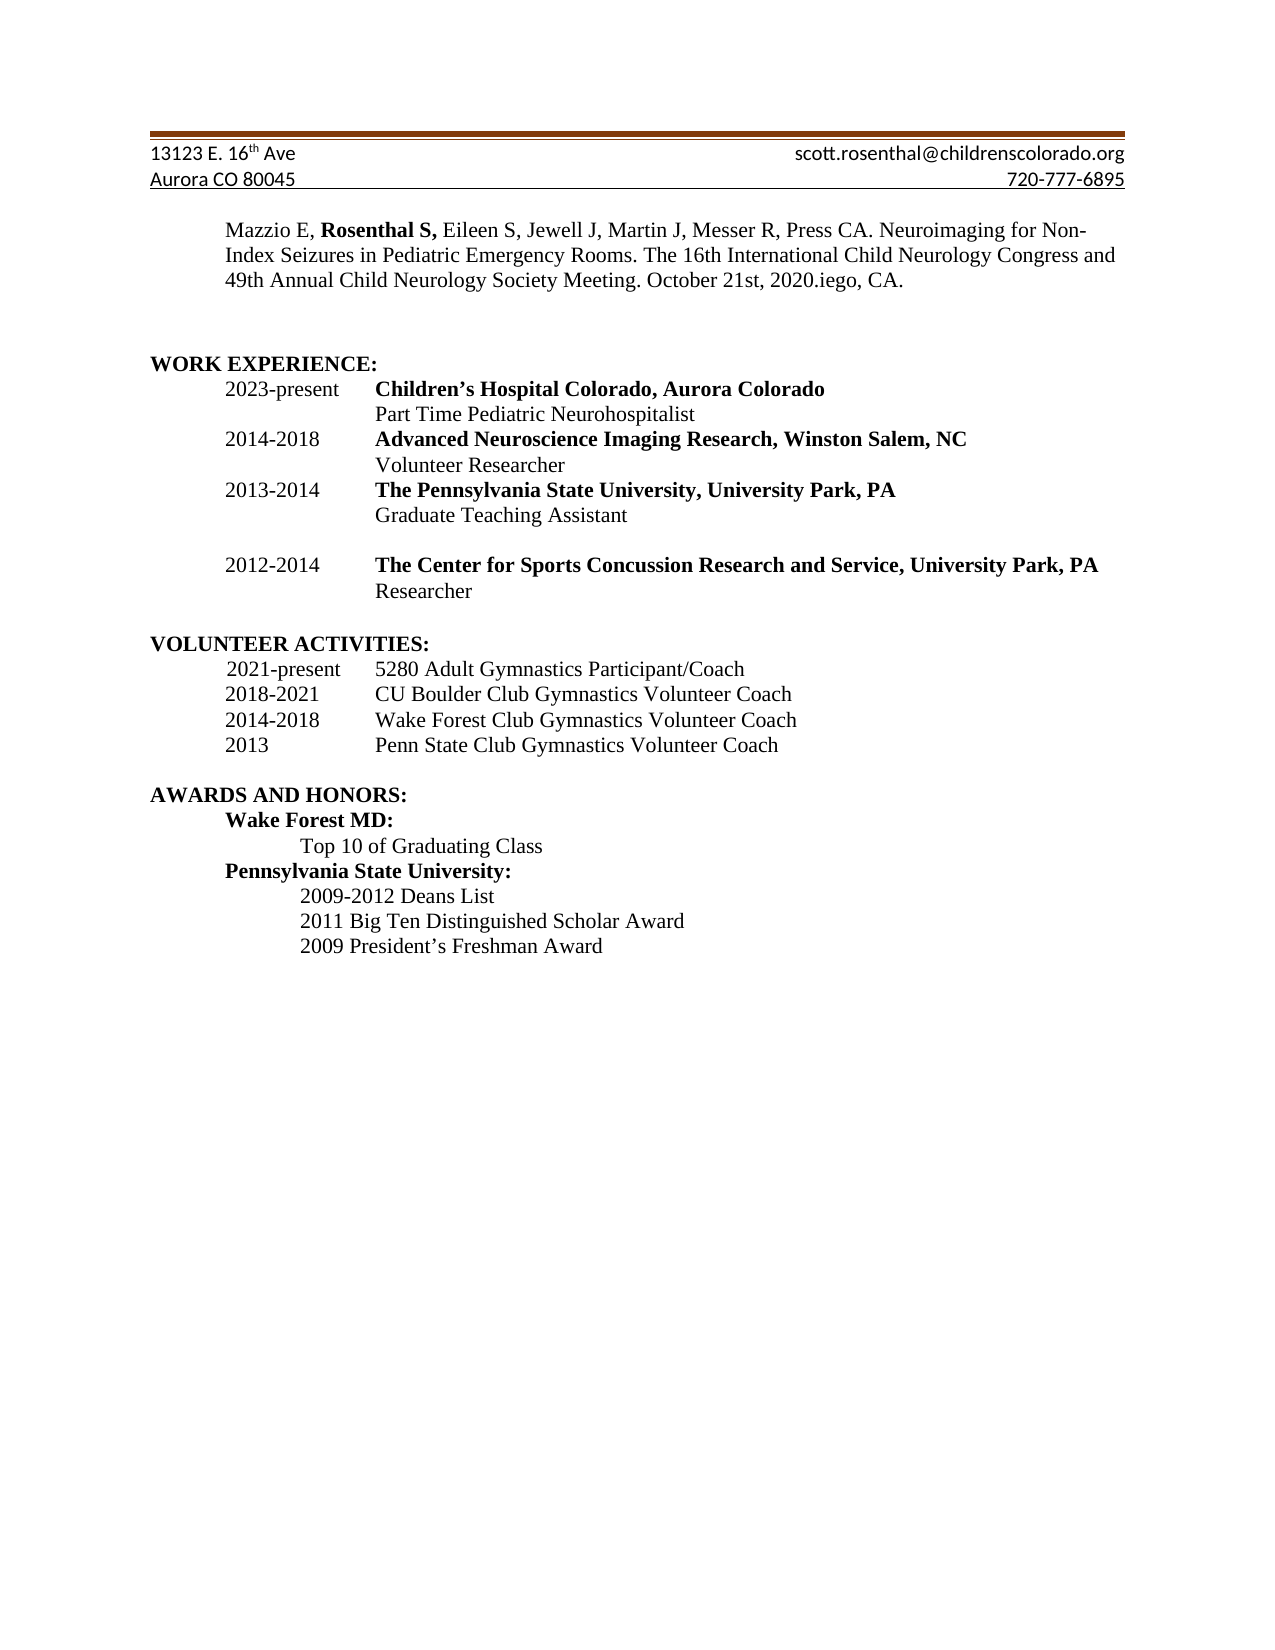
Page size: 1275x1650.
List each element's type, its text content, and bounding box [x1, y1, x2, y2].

text 2014-2018 Wake Forest Club Gymnastics Volunteer Coach 2013 Penn State Club Gymnastics Volunteer Coach [225, 707, 1125, 757]
text Mazzio E, Rosenthal S, Eileen S, Jewell J, Martin J, Messer R, Press CA. Neuroimaging for Non-Index Seizures in Pediatric Emergency Rooms. The 16th International Child Neurology Congress and 49th Annual Child Neurology Society Meeting. October 21st, 2020.iego, CA. [225, 217, 1125, 292]
text 2009-2012 Deans List [225, 883, 1125, 908]
text Researcher [337, 578, 1125, 603]
text 2009 President’s Freshman Award [225, 933, 1125, 959]
text 2014-2018 Advanced Neuroscience Imaging Research, Winston Salem, NC [150, 426, 1125, 452]
text VOLUNTEER ACTIVITIES: [150, 631, 1125, 656]
text Top 10 of Graduating Class [225, 833, 1125, 858]
text Graduate Teaching Assistant [300, 502, 1125, 552]
text Pennsylvania State University: [150, 858, 1125, 883]
text Volunteer Researcher [300, 452, 1125, 477]
text Wake Forest MD: [150, 807, 1125, 833]
text AWARDS AND HONORS: [150, 782, 1125, 807]
text Part Time Pediatric Neurohospitalist [150, 401, 1125, 426]
text 2013-2014 The Pennsylvania State University, University Park, PA [150, 477, 1125, 502]
text 2012-2014 The Center for Sports Concussion Research and Service, University Park, PA [150, 552, 1125, 578]
text 2023-present Children’s Hospital Colorado, Aurora Colorado [150, 376, 1125, 401]
text 2018-2021 CU Boulder Club Gymnastics Volunteer Coach [150, 681, 1125, 707]
text WORK EXPERIENCE: [150, 351, 1125, 376]
text 2011 Big Ten Distinguished Scholar Award [225, 908, 1125, 933]
text 2021-present 5280 Adult Gymnastics Participant/Coach [150, 656, 1125, 681]
